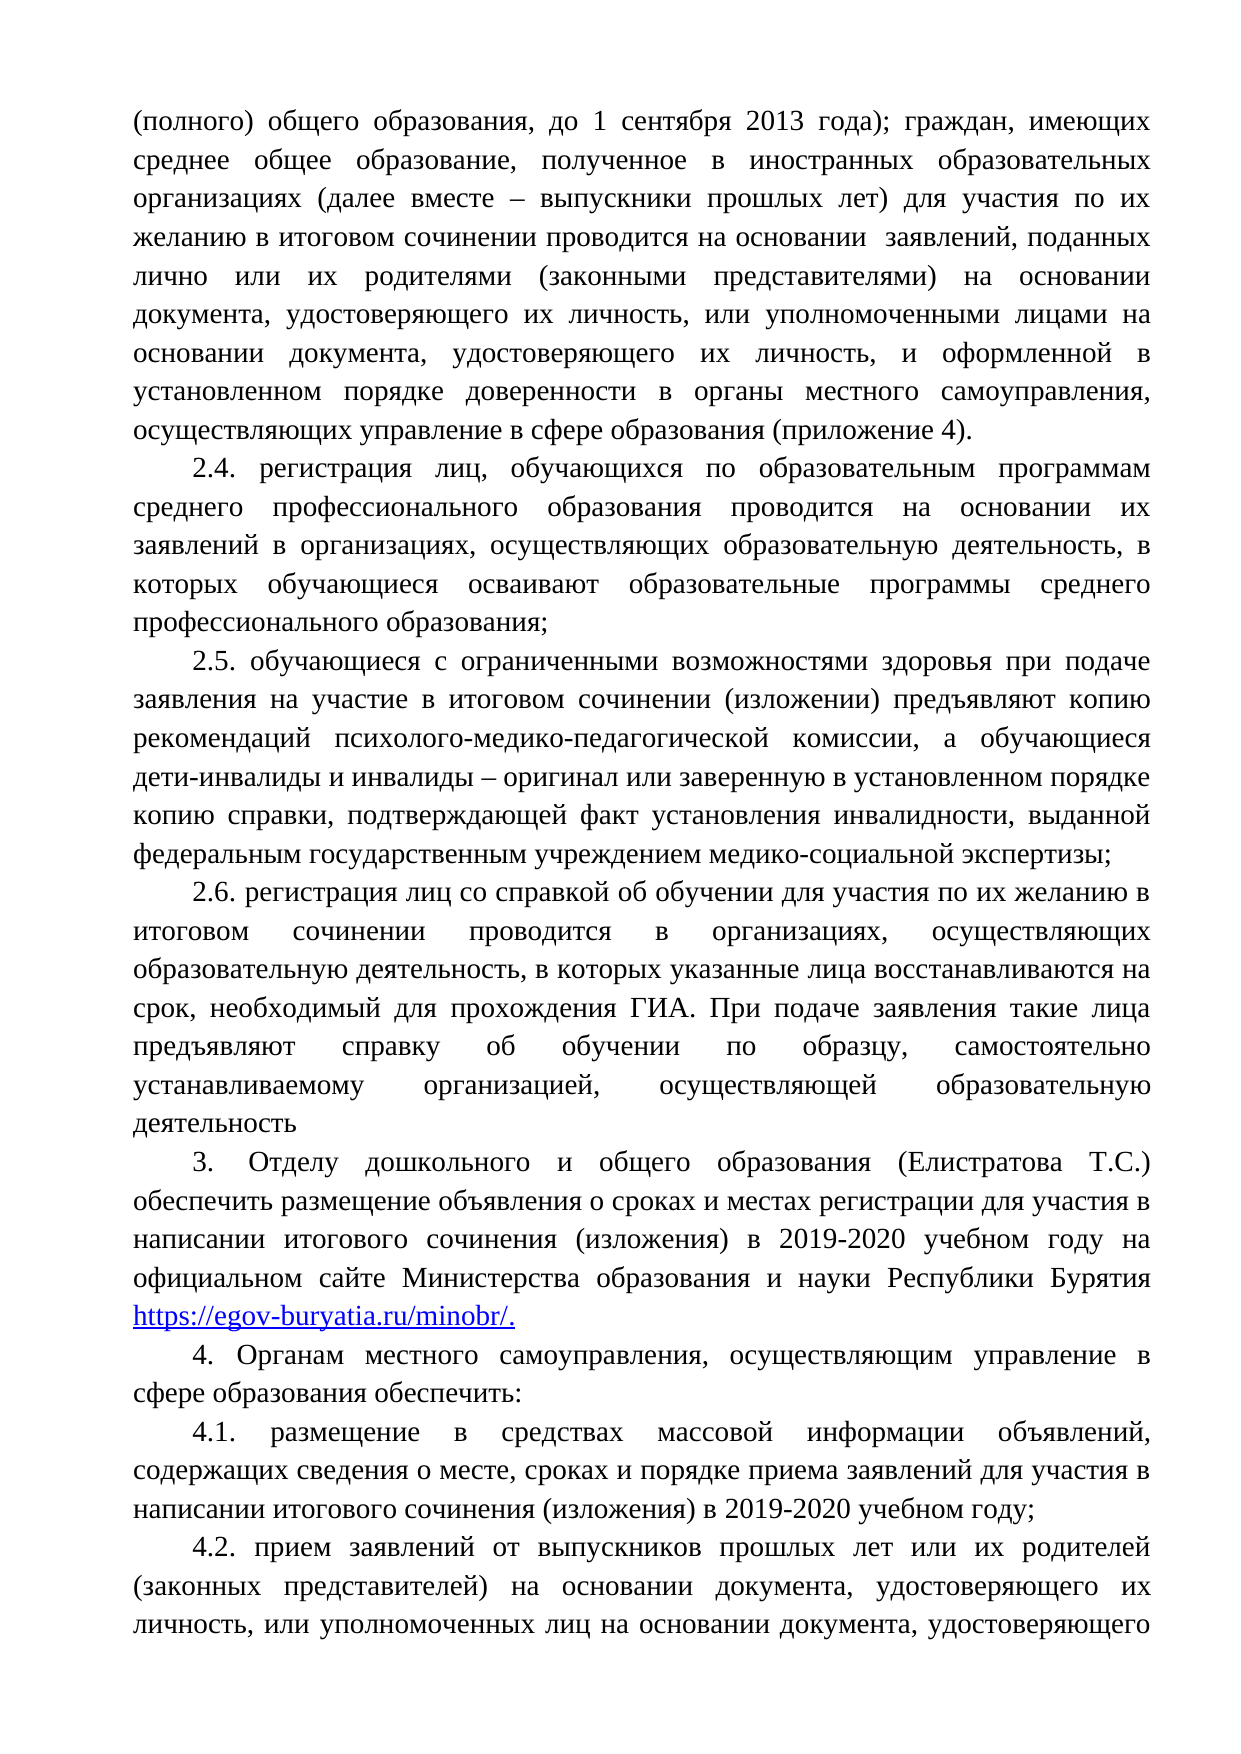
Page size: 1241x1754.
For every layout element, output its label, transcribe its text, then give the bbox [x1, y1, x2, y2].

list Отделу дошкольного и общего образования (Елистратова Т.С.) обеспечить размещение объявления о сроках и местах регистрации для участия в написании итогового сочинения (изложения) в 2019-2020 учебном году на официальном сайте Министерства образования и науки Республики Бурятия https://egov-buryatia.ru/minobr/. [133, 1144, 1152, 1332]
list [133, 103, 1152, 445]
list регистрация лиц, обучающихся по образовательным программам среднего профессионального образования проводится на основании их заявлений в организациях, осуществляющих образовательную деятельность, в которых обучающиеся осваивают образовательные программы среднего профессионального образования; [133, 450, 1152, 638]
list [133, 1529, 1152, 1640]
list обучающиеся с ограниченными возможностями здоровья при подаче заявления на участие в итоговом сочинении (изложении) предъявляют копию рекомендаций психолого-медико-педагогической комиссии, а обучающиеся дети-инвалиды и инвалиды – оригинал или заверенную в установленном порядке копию справки, подтверждающей факт установления инвалидности, выданной федеральным государственным учреждением медико-социальной экспертизы; [133, 643, 1152, 869]
list Органам местного самоуправления, осуществляющим управление в сфере образования обеспечить: [133, 1337, 1152, 1409]
list размещение в средствах массовой информации объявлений, содержащих сведения о месте, сроках и порядке приема заявлений для участия в написании итогового сочинения (изложения) в 2019-2020 учебном году; [133, 1414, 1152, 1524]
list регистрация лиц со справкой об обучении для участия по их желанию в итоговом сочинении проводится в организациях, осуществляющих образовательную деятельность, в которых указанные лица восстанавливаются на срок, необходимый для прохождения ГИА. При подаче заявления такие лица предъявляют справку об обучении по образцу, самостоятельно устанавливаемому организацией, осуществляющей образовательную деятельность [133, 874, 1152, 1139]
